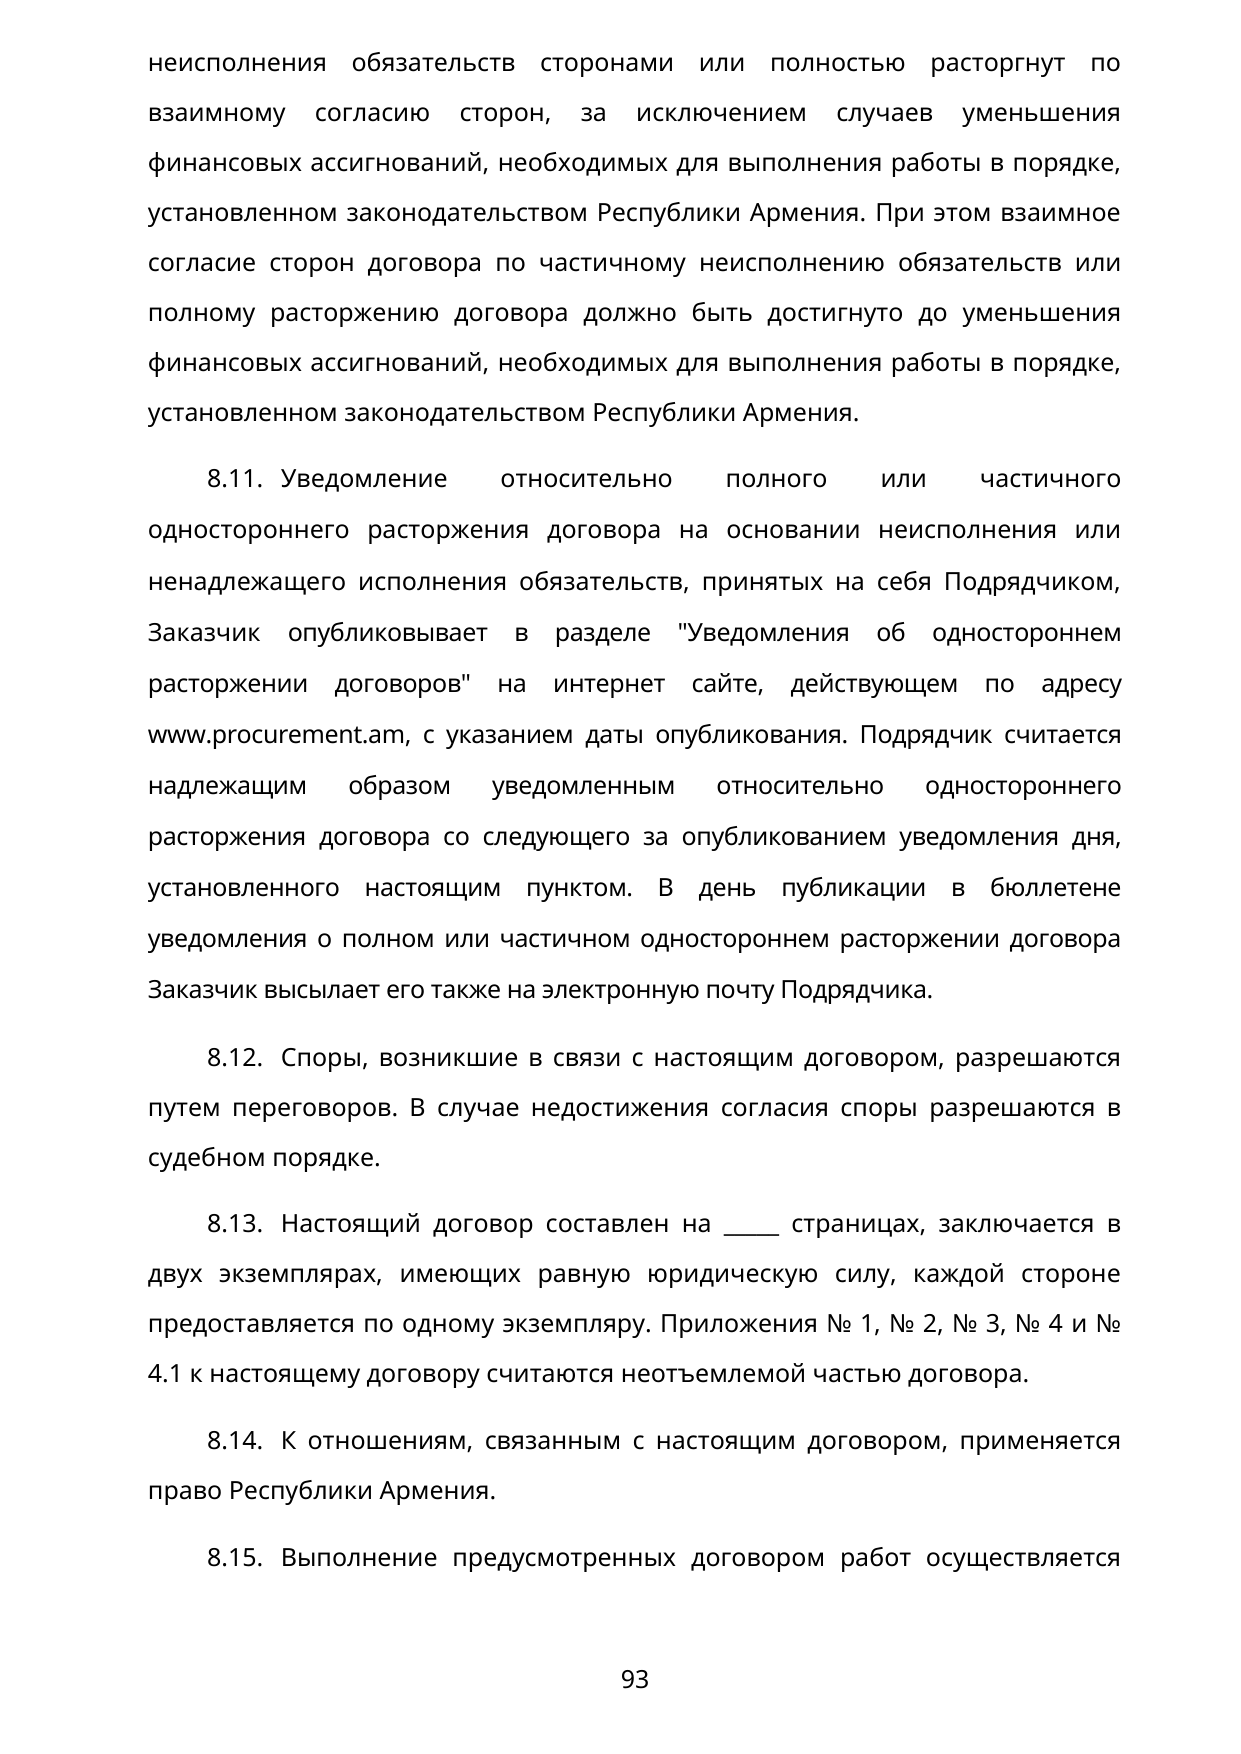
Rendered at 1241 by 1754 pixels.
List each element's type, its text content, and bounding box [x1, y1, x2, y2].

text 8.13. Настоящий договор составлен на _____ страницах, заключается в двух экземплярах, имеющих равную юридическую силу, каждой стороне предоставляется по одному экземпляру. Приложения № 1, № 2, № 3, № 4 и № 4.1 к настоящему договору считаются неотъемлемой частью договора. [148, 1206, 1122, 1390]
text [148, 1539, 1122, 1573]
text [148, 44, 1122, 428]
text 8.11. Уведомление относительно полного или частичного одностороннего расторжения договора на основании неисполнения или ненадлежащего исполнения обязательств, принятых на себя Подрядчиком, Заказчик опубликовывает в разделе "Уведомления об одностороннем расторжении договоров" на интернет сайте, действующем по адресу www.procurement.am, с указанием даты опубликования. Подрядчик считается надлежащим образом уведомленным относительно одностороннего расторжения договора со следующего за опубликованием уведомления дня, установленного настоящим пунктом. В день публикации в бюллетене уведомления о полном или частичном одностороннем расторжении договора Заказчик высылает его также на электронную почту Подрядчика. [148, 461, 1122, 1006]
text 8.14. К отношениям, связанным с настоящим договором, применяется право Республики Армения. [148, 1422, 1122, 1507]
text 8.12. Споры, возникшие в связи с настоящим договором, разрешаются путем переговоров. В случае недостижения согласия споры разрешаются в судебном порядке. [148, 1039, 1122, 1173]
